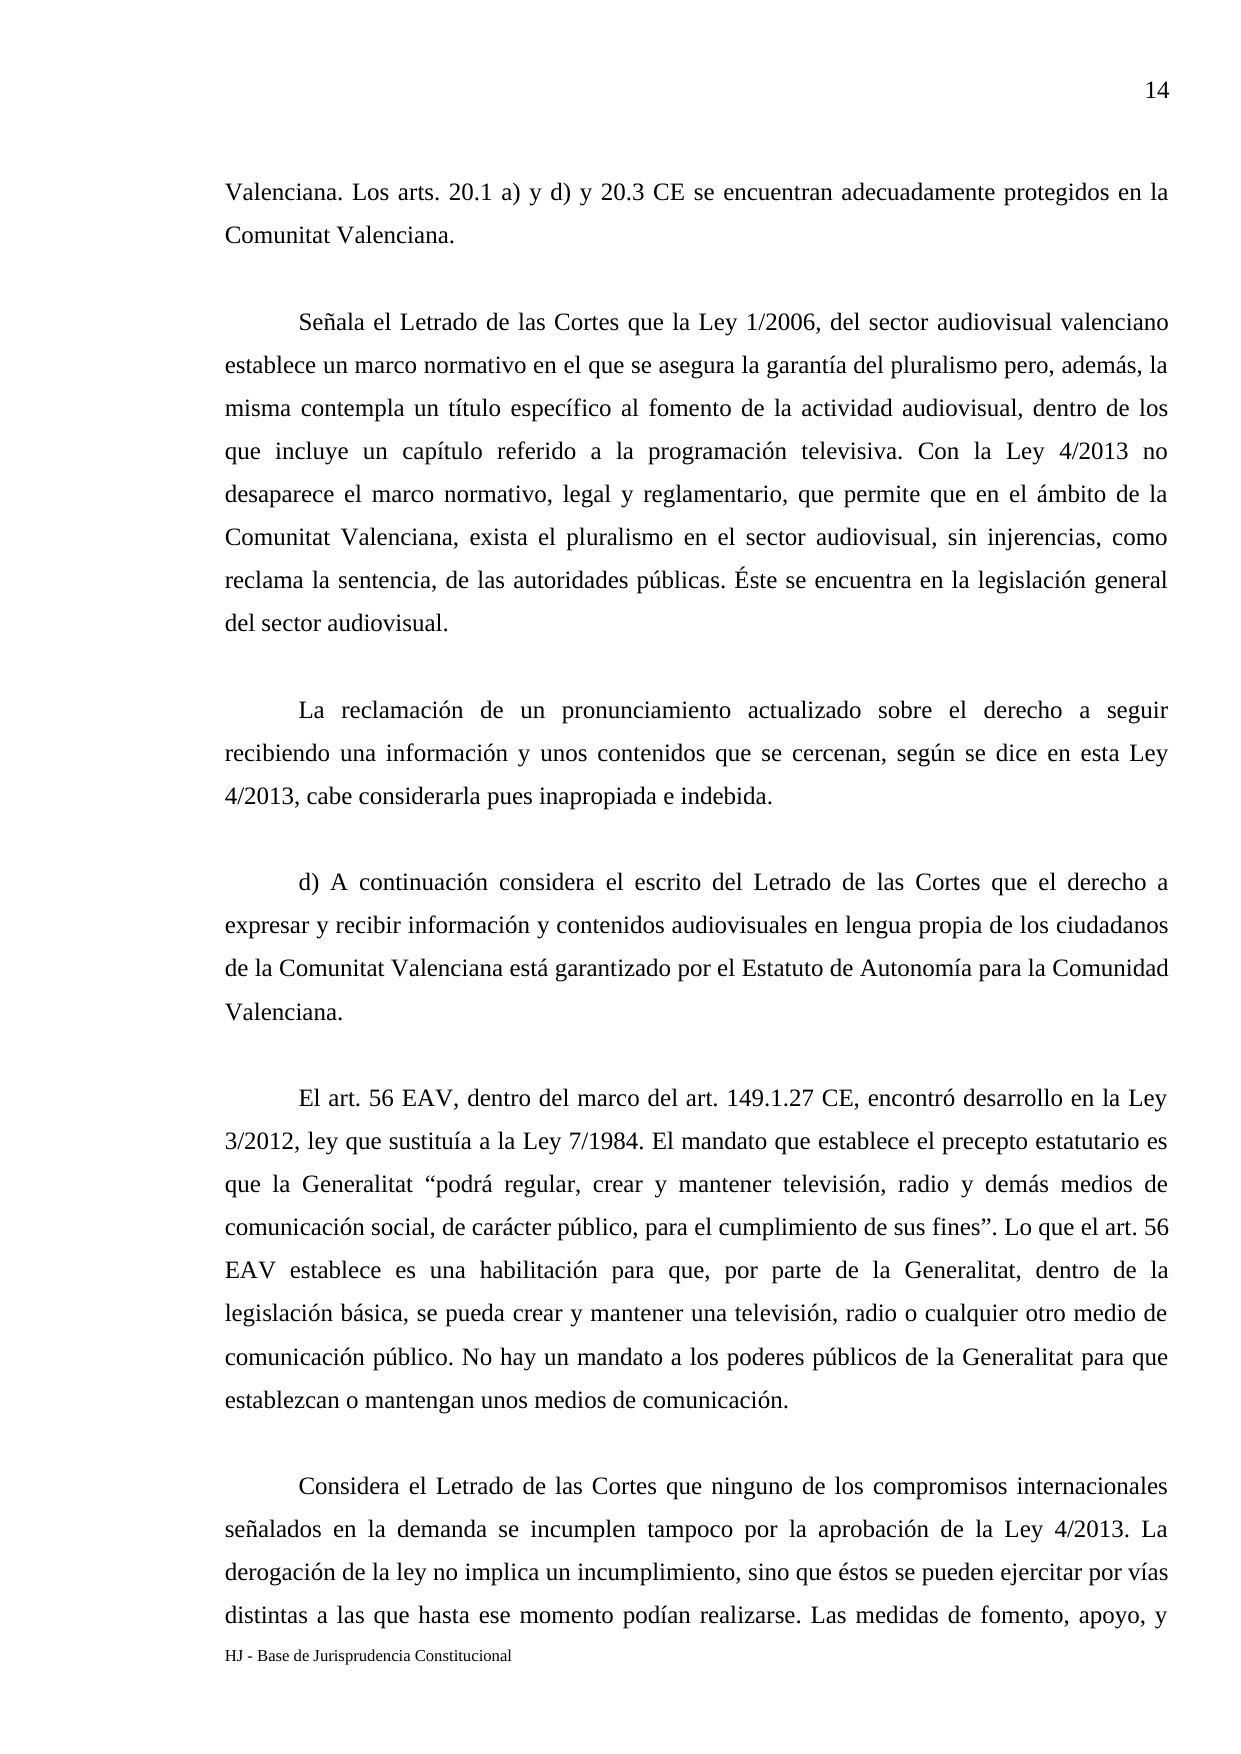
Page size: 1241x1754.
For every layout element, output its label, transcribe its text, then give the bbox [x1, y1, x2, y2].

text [224, 1471, 1169, 1629]
text Señala el Letrado de las Cortes que la Ley 1/2006, del sector audiovisual valenciano establece un marco normativo en el que se asegura la garantía del pluralismo pero, además, la misma contempla un título específico al fomento de la actividad audiovisual, dentro de los que incluye un capítulo referido a la programación televisiva. Con la Ley 4/2013 no desaparece el marco normativo, legal y reglamentario, que permite que en el ámbito de la Comunitat Valenciana, exista el pluralismo en el sector audiovisual, sin injerencias, como reclama la sentencia, de las autoridades públicas. Éste se encuentra en la legislación general del sector audiovisual. [224, 307, 1169, 637]
text d) A continuación considera el escrito del Letrado de las Cortes que el derecho a expresar y recibir información y contenidos audiovisuales en lengua propia de los ciudadanos de la Comunitat Valenciana está garantizado por el Estatuto de Autonomía para la Comunidad Valenciana. [224, 867, 1169, 1025]
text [224, 177, 1169, 249]
text El art. 56 EAV, dentro del marco del art. 149.1.27 CE, encontró desarrollo en la Ley 3/2012, ley que sustituía a la Ley 7/1984. El mandato que establece el precepto estatutario es que la Generalitat “podrá regular, crear y mantener televisión, radio y demás medios de comunicación social, de carácter público, para el cumplimiento de sus fines”. Lo que el art. 56 EAV establece es una habilitación para que, por parte de la Generalitat, dentro de la legislación básica, se pueda crear y mantener una televisión, radio o cualquier otro medio de comunicación público. No hay un mandato a los poderes públicos de la Generalitat para que establezcan o mantengan unos medios de comunicación. [224, 1083, 1169, 1413]
text La reclamación de un pronunciamiento actualizado sobre el derecho a seguir recibiendo una información y unos contenidos que se cercenan, según se dice en esta Ley 4/2013, cabe considerarla pues inapropiada e indebida. [224, 695, 1169, 810]
